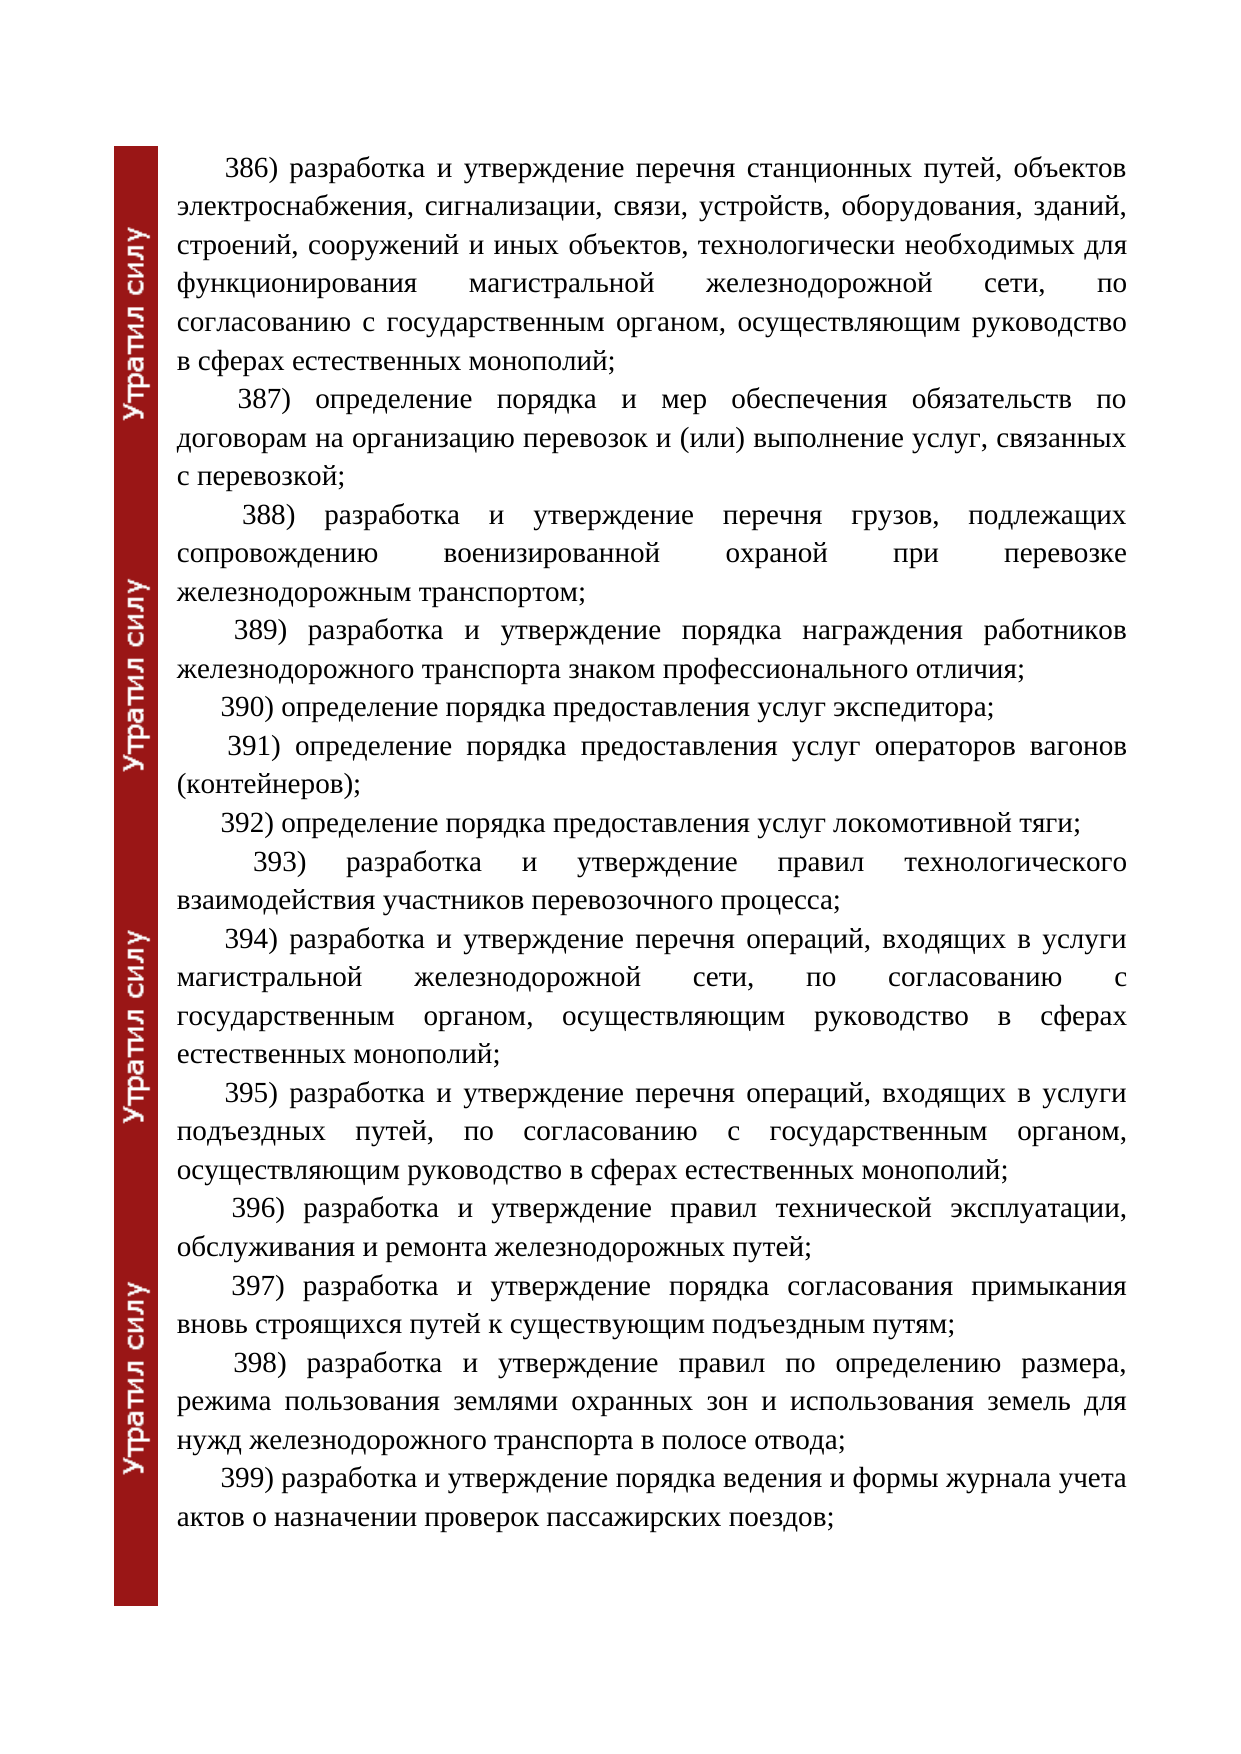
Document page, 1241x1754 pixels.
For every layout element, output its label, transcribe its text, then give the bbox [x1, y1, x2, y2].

text 396) разработка и утверждение правил технической эксплуатации, обслуживания и ремонта железнодорожных путей; [112, 1191, 1128, 1263]
picture [114, 1455, 158, 1460]
text 391) определение порядка предоставления услуг операторов вагонов (контейнеров); [112, 728, 1128, 800]
picture [114, 146, 158, 150]
text 388) разработка и утверждение перечня грузов, подлежащих сопровождению военизированной охраной при перевозке железнодорожным транспортом; [112, 497, 1128, 607]
picture [114, 376, 158, 381]
picture [114, 723, 158, 728]
picture [114, 684, 158, 689]
text 395) разработка и утверждение перечня операций, входящих в услуги подъездных путей, по согласованию с государственным органом, осуществляющим руководство в сферах естественных монополий; [112, 1075, 1128, 1186]
picture [114, 607, 158, 612]
text 390) определение порядка предоставления услуг экспедитора; [112, 689, 1128, 723]
picture [114, 1263, 158, 1268]
picture [114, 1340, 158, 1345]
text 397) разработка и утверждение порядка согласования примыкания вновь строящихся путей к существующим подъездным путям; [112, 1268, 1128, 1340]
text 398) разработка и утверждение правил по определению размера, режима пользования землями охранных зон и использования земель для нужд железнодорожного транспорта в полосе отвода; [112, 1345, 1128, 1455]
picture [114, 1070, 158, 1075]
text 386) разработка и утверждение перечня станционных путей, объектов электроснабжения, сигнализации, связи, устройств, оборудования, зданий, строений, сооружений и иных объектов, технологически необходимых для функционирования магистральной железнодорожной сети, по согласованию с государственным органом, осуществляющим руководство в сферах естественных монополий; [112, 150, 1128, 376]
picture [114, 839, 158, 844]
picture [114, 1532, 158, 1606]
text 393) разработка и утверждение правил технологического взаимодействия участников перевозочного процесса; [112, 844, 1128, 916]
text 399) разработка и утверждение порядка ведения и формы журнала учета актов о назначении проверок пассажирских поездов; [112, 1460, 1128, 1532]
text 387) определение порядка и мер обеспечения обязательств по договорам на организацию перевозок и (или) выполнение услуг, связанных с перевозкой; [112, 381, 1128, 492]
picture [114, 916, 158, 921]
text 389) разработка и утверждение порядка награждения работников железнодорожного транспорта знаком профессионального отличия; [112, 612, 1128, 684]
text 394) разработка и утверждение перечня операций, входящих в услуги магистральной железнодорожной сети, по согласованию с государственным органом, осуществляющим руководство в сферах естественных монополий; [112, 921, 1128, 1070]
picture [114, 1186, 158, 1191]
picture [114, 800, 158, 805]
picture [114, 492, 158, 497]
text 392) определение порядка предоставления услуг локомотивной тяги; [112, 805, 1128, 839]
